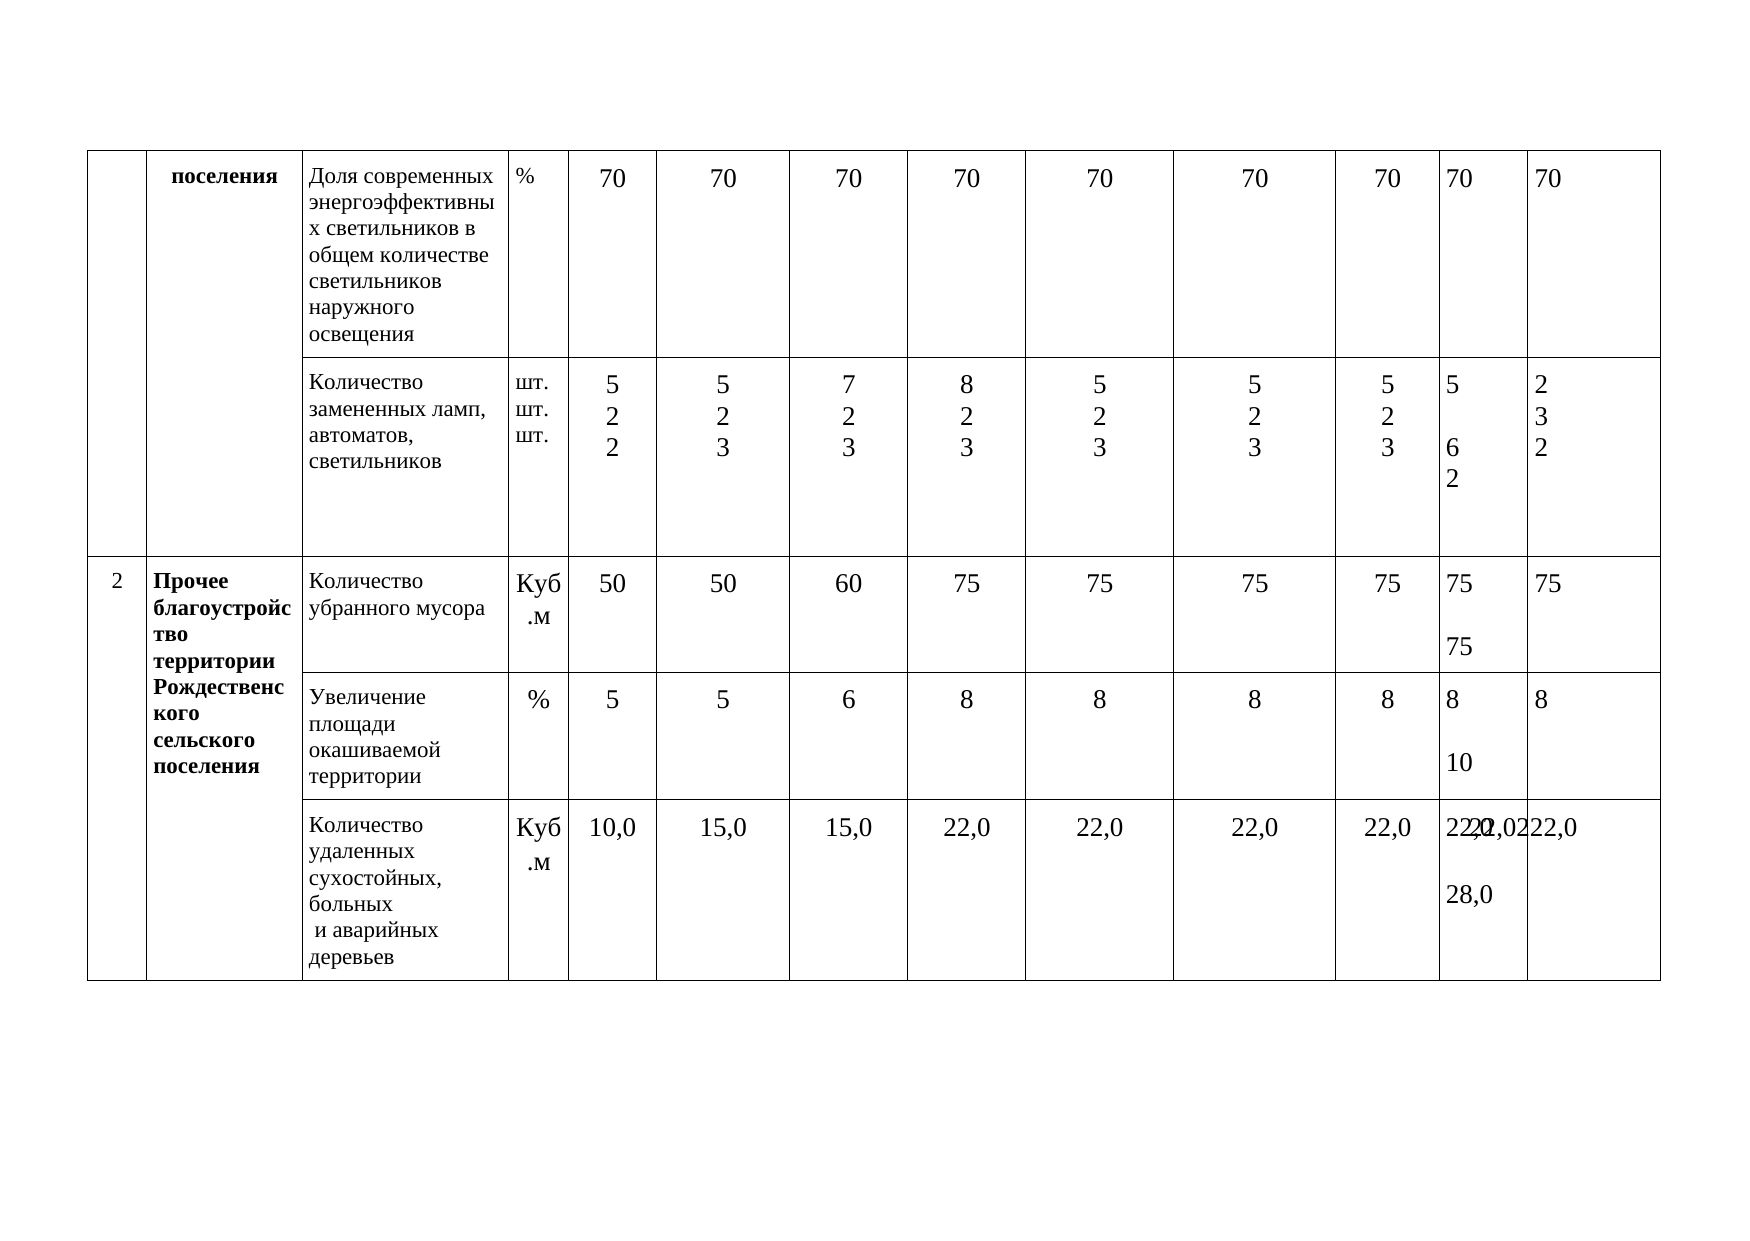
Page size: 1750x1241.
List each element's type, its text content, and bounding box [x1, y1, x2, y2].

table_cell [147, 151, 302, 556]
table_cell 70 [1336, 151, 1439, 357]
table_cell 70 [1026, 151, 1173, 357]
table_cell 70 [1440, 151, 1527, 357]
table_cell 5 2 3 [1026, 358, 1173, 556]
table_cell 22,0 [908, 800, 1025, 980]
table_cell Доля современных энергоэффективных светильников в общем количестве светильников наружного освещения [303, 151, 508, 357]
table_cell 8 [1528, 673, 1660, 799]
table_cell 22,0 [1026, 800, 1173, 980]
table_cell 60 [790, 557, 907, 672]
table_cell 5 2 3 [657, 358, 789, 556]
table_cell 75 [1528, 557, 1660, 672]
table_cell 1 [88, 151, 146, 556]
table_cell 2 3 2 [1528, 358, 1660, 556]
table_cell 5 2 2 [569, 358, 656, 556]
table_cell 8 10 [1440, 673, 1527, 799]
table_cell 8 [908, 673, 1025, 799]
table_cell Увеличение площади окашиваемой территории [303, 673, 508, 799]
table_cell 15,0 [657, 800, 789, 980]
table_cell 8 [1174, 673, 1335, 799]
table_cell Количество убранного мусора [303, 557, 508, 672]
table_cell 75 75 [1440, 557, 1527, 672]
table_cell Прочее благоустройство территории Рождественского сельского поселения [147, 557, 302, 980]
table_cell 5 [569, 673, 656, 799]
table_cell 5 2 3 [1336, 358, 1439, 556]
table_cell 7 2 3 [790, 358, 907, 556]
table_cell 5 2 3 [1174, 358, 1335, 556]
table_cell 50 [569, 557, 656, 672]
table_cell 70 [790, 151, 907, 357]
table_cell 8 2 3 [908, 358, 1025, 556]
table_cell 50 [657, 557, 789, 672]
table_cell Куб.м [509, 800, 568, 980]
table_cell 15,0 [790, 800, 907, 980]
table_cell 75 [908, 557, 1025, 672]
table_cell 70 [1528, 151, 1660, 357]
table_cell 22,0 28,0 [1440, 800, 1527, 980]
table_cell 10,0 [569, 800, 656, 980]
table_cell шт. шт. шт. [509, 358, 568, 556]
table_cell Количество замененных ламп, автоматов, светильников [303, 358, 508, 556]
table_cell 22,0 [1336, 800, 1439, 980]
table_cell 2 [88, 557, 146, 980]
table_cell 6 [790, 673, 907, 799]
table_cell 5 [657, 673, 789, 799]
table_cell 5 6 2 [1440, 358, 1527, 556]
table_cell 70 [657, 151, 789, 357]
table_cell 75 [1026, 557, 1173, 672]
table_cell 70 [569, 151, 656, 357]
table_cell % [509, 151, 568, 357]
table_cell 8 [1336, 673, 1439, 799]
table_cell Количество удаленных сухостойных, больных и аварийных деревьев [303, 800, 508, 980]
table_cell 22,0 [1174, 800, 1335, 980]
table_cell 75 [1336, 557, 1439, 672]
table_cell % [509, 673, 568, 799]
table_cell 70 [908, 151, 1025, 357]
table_cell Куб.м [509, 557, 568, 672]
table_cell 8 [1026, 673, 1173, 799]
table_cell 75 [1174, 557, 1335, 672]
table_cell 22,0222,0 [1528, 800, 1660, 980]
table_cell 70 [1174, 151, 1335, 357]
